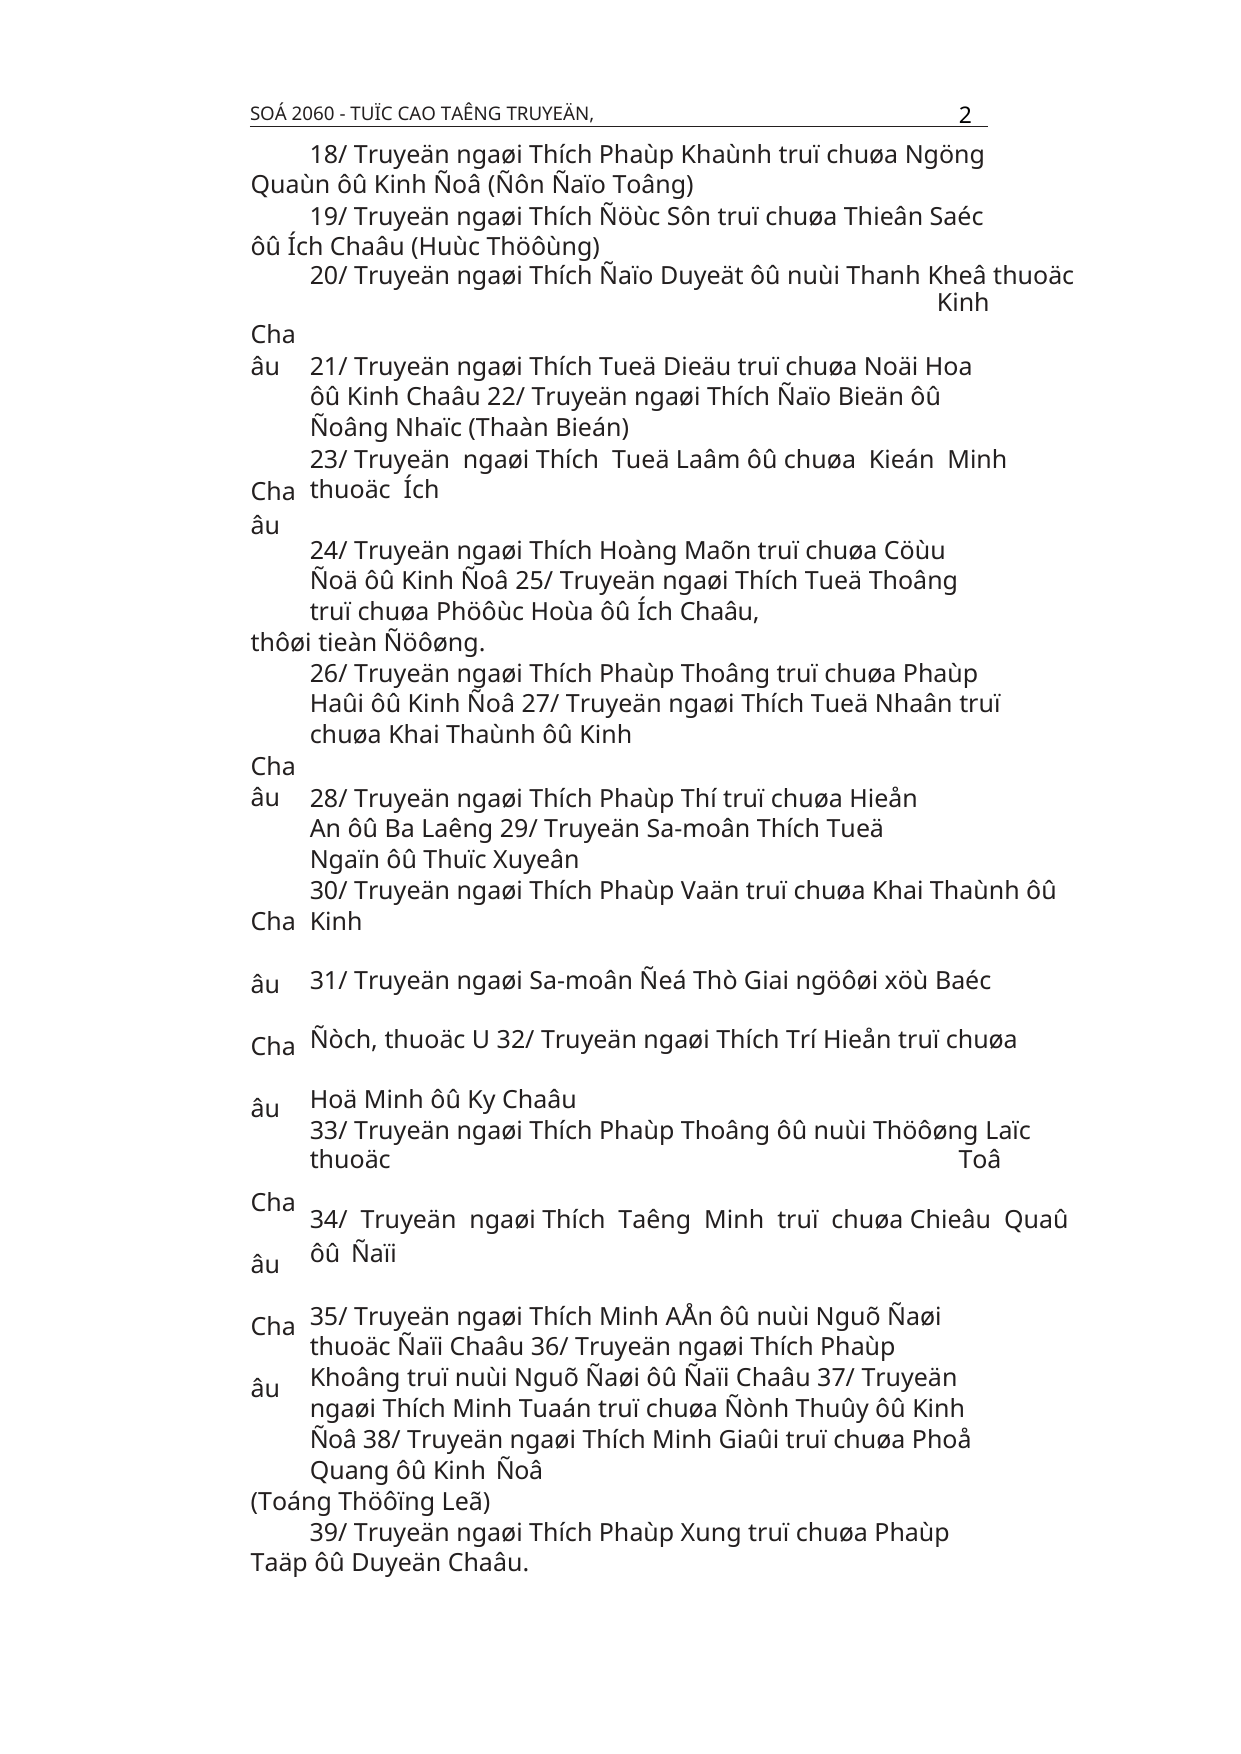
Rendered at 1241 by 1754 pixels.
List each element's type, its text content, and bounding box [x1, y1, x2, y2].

text Chaâu [250, 474, 306, 542]
text 19/ Truyeän ngaøi Thích Ñöùc Sôn truï chuøa Thieân Saéc ôû Ích Chaâu (Huùc Thöôùng) [250, 200, 1002, 262]
text 39/ Truyeän ngaøi Thích Phaùp Xung truï chuøa Phaùp Taäp ôû Duyeän Chaâu. [250, 1517, 1002, 1579]
text 23/ Truyeän ngaøi Thích Tueä Laâm ôû chuøa Kieán Minh thuoäc Ích [309, 444, 1092, 505]
text 28/ Truyeän ngaøi Thích Phaùp Thí truï chuøa Hieån An ôû Ba Laêng 29/ Truyeän Sa-moân Thích Tueä Ngaïn ôû Thuïc Xuyeân [309, 782, 947, 876]
text 35/ Truyeän ngaøi Thích Minh AÅn ôû nuùi Nguõ Ñaøi thuoäc Ñaïi Chaâu 36/ Truyeän ngaøi Thích Phaùp Khoâng truï nuùi Nguõ Ñaøi ôû Ñaïi Chaâu 37/ Truyeän ngaøi Thích Minh Tuaán truï chuøa Ñònh Thuûy ôû Kinh Ñoâ 38/ Truyeän ngaøi Thích Minh Giaûi truï chuøa Phoå Quang ôû Kinh Ñoâ [309, 1301, 989, 1487]
text 24/ Truyeän ngaøi Thích Hoàng Maõn truï chuøa Cöùu Ñoä ôû Kinh Ñoâ 25/ Truyeän ngaøi Thích Tueä Thoâng truï chuøa Phöôùc Hoùa ôû Ích Chaâu, [309, 535, 989, 628]
text (Toáng Thöôïng Leã) [250, 1487, 1092, 1516]
text 21/ Truyeän ngaøi Thích Tueä Dieäu truï chuøa Noäi Hoa ôû Kinh Chaâu 22/ Truyeän ngaøi Thích Ñaïo Bieän ôû Ñoâng Nhaïc (Thaàn Bieán) [309, 351, 976, 444]
text Chaâu Chaâu [250, 1184, 308, 1405]
text 26/ Truyeän ngaøi Thích Phaùp Thoâng truï chuøa Phaùp Haûi ôû Kinh Ñoâ 27/ Truyeän ngaøi Thích Tueä Nhaân truï chuøa Khai Thaùnh ôû Kinh [309, 658, 1002, 751]
text Chaâu Chaâu [250, 904, 308, 1125]
text 34/ Truyeän ngaøi Thích Taêng Minh truï chuøa Chieâu Quaû ôû Ñaïi [309, 1202, 1092, 1270]
text 18/ Truyeän ngaøi Thích Phaùp Khaùnh truï chuøa Ngöng Quaùn ôû Kinh Ñoâ (Ñôn Ñaïo Toâng) [250, 138, 1002, 200]
text thôøi tieàn Ñöôøng. [250, 628, 1092, 657]
text 31/ Truyeän ngaøi Sa-moân Ñeá Thò Giai ngöôøi xöù Baéc Ñòch, thuoäc U 32/ Truyeän ngaøi Thích Trí Hieån truï chuøa Hoä Minh ôû Ky Chaâu [309, 937, 1021, 1115]
text 33/ Truyeän ngaøi Thích Phaùp Thoâng ôû nuùi Thöôøng Laïc thuoäc Toâ [309, 1115, 1092, 1174]
text 30/ Truyeän ngaøi Thích Phaùp Vaän truï chuøa Khai Thaùnh ôû Kinh [309, 876, 1092, 936]
text 20/ Truyeän ngaøi Thích Ñaïo Duyeät ôû nuùi Thanh Kheâ thuoäc Kinh [309, 262, 1092, 317]
text Chaâu [250, 751, 306, 813]
text Chaâu [250, 317, 306, 382]
